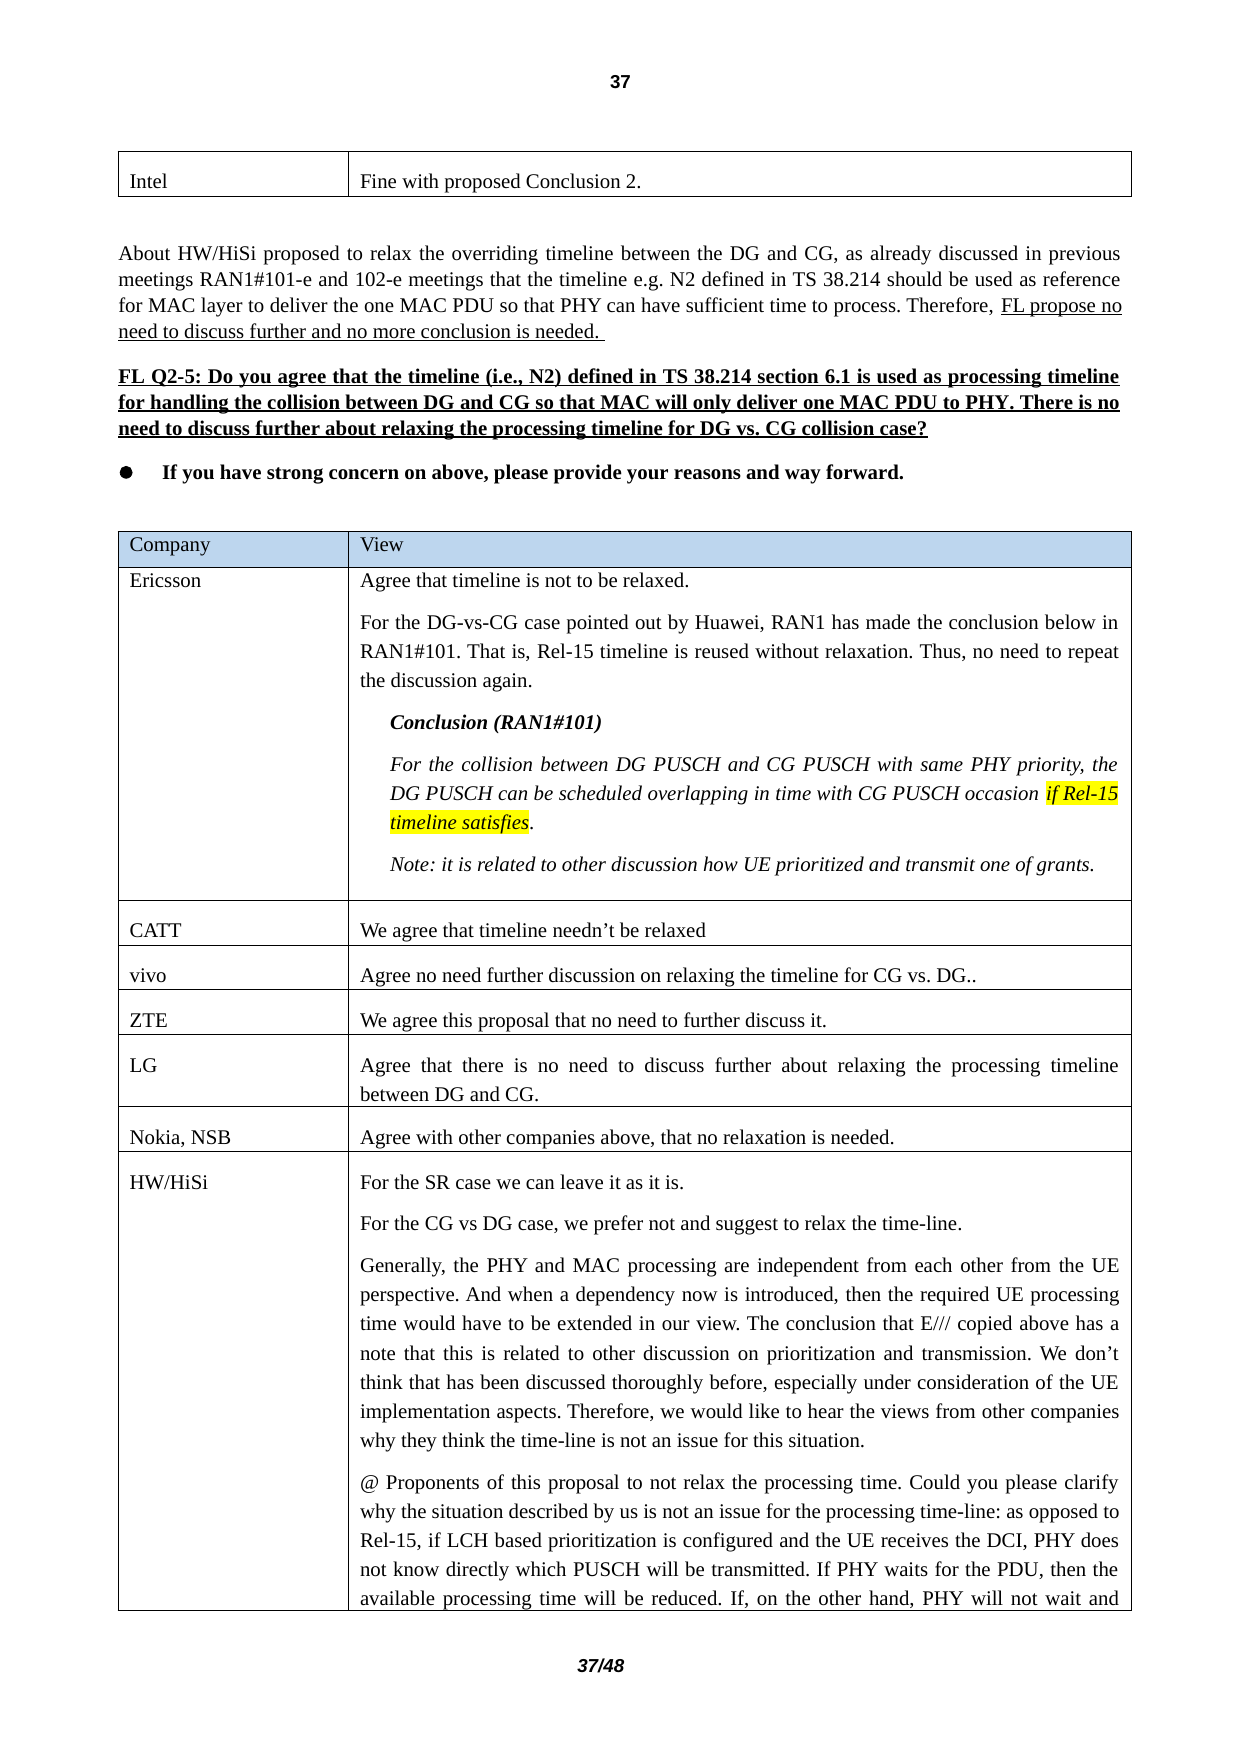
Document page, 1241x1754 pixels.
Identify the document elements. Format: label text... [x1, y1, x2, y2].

table_cell Agree no need further discussion on relaxing the timeline for CG vs. DG.. [349, 946, 1131, 989]
table_cell Fine with proposed Conclusion 2. [349, 152, 1131, 196]
list If you have strong concern on above, please provide your reasons and way forward. [118, 460, 1122, 484]
table_cell Agree with other companies above, that no relaxation is needed. [349, 1107, 1131, 1151]
table_cell Intel [119, 152, 348, 196]
table_cell ZTE [119, 990, 348, 1034]
table_cell vivo [119, 946, 348, 989]
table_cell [349, 1152, 1131, 1610]
table_cell CATT [119, 901, 348, 944]
table_header Company [119, 532, 348, 567]
table_cell Ericsson [119, 568, 348, 899]
text About HW/HiSi proposed to relax the overriding timeline between the DG and CG, as already discussed in previous meetings RAN1#101-e and 102-e meetings that the timeline e.g. N2 defined in TS 38.214 should be used as reference for MAC layer to deliver the one MAC PDU so that PHY can have sufficient time to process. Therefore, FL propose no need to discuss further and no more conclusion is needed. [118, 241, 1122, 343]
text FL Q2-5: Do you agree that the timeline (i.e., N2) defined in TS 38.214 section 6.1 is used as processing timeline for handling the collision between DG and CG so that MAC will only deliver one MAC PDU to PHY. There is no need to discuss further about relaxing the processing timeline for DG vs. CG collision case? [118, 364, 1122, 440]
table_cell LG [119, 1035, 348, 1106]
table_cell Agree that timeline is not to be relaxed. For the DG-vs-CG case pointed out by Huawei, RAN1 has made the conclusion below in RAN1#101. That is, Rel-15 timeline is reused without relaxation. Thus, no need to repeat the discussion again. Conclusion (RAN1#101) For the collision between DG PUSCH and CG PUSCH with same PHY priority, the DG PUSCH can be scheduled overlapping in time with CG PUSCH occasion if Rel-15 timeline satisfies. Note: it is related to other discussion how UE prioritized and transmit one of grants. [349, 568, 1131, 899]
table_cell We agree that timeline needn’t be relaxed [349, 901, 1131, 944]
table_cell HW/HiSi [119, 1152, 348, 1610]
table_cell We agree this proposal that no need to further discuss it. [349, 990, 1131, 1034]
table_cell Agree that there is no need to discuss further about relaxing the processing timeline between DG and CG. [349, 1035, 1131, 1106]
table_header View [349, 532, 1131, 567]
table_cell Nokia, NSB [119, 1107, 348, 1151]
